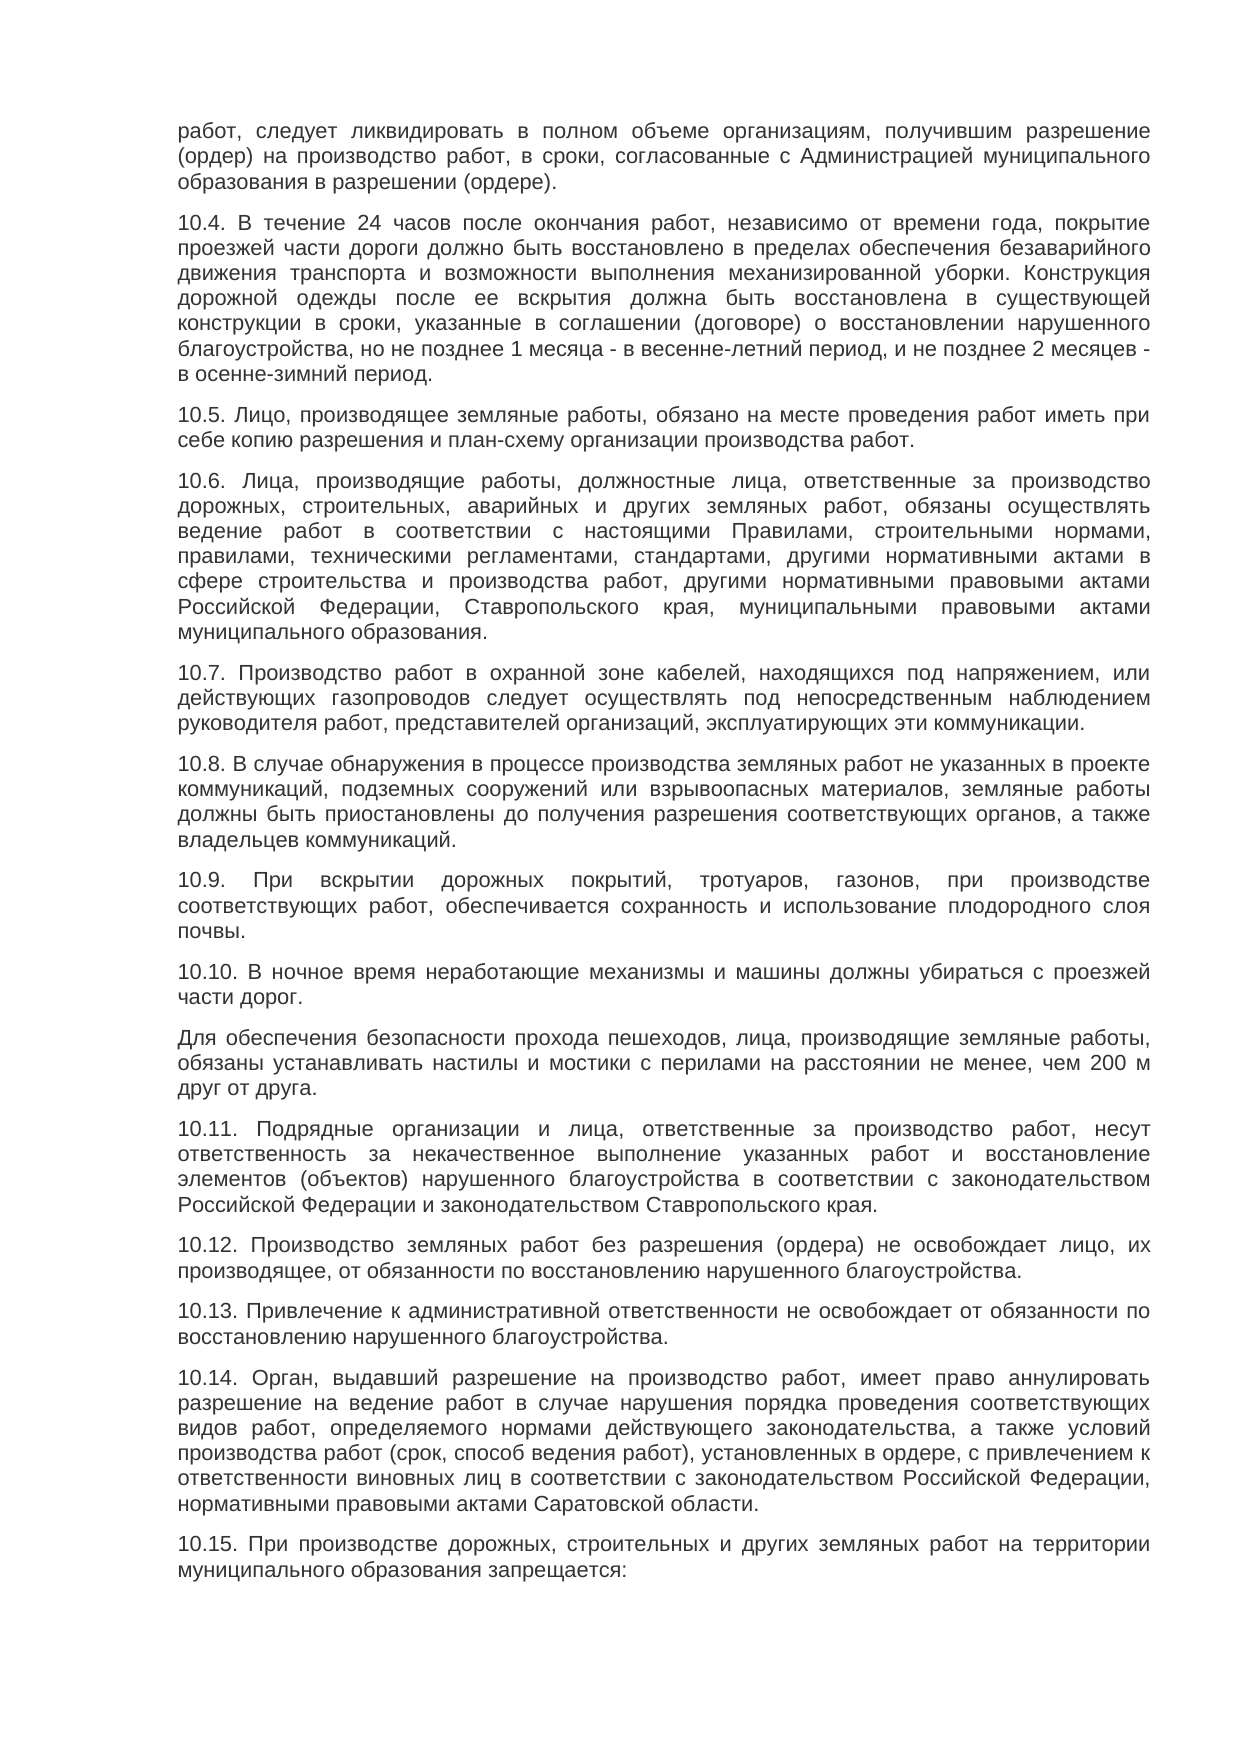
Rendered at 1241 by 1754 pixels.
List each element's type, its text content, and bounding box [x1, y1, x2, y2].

text Для обеспечения безопасности прохода пешеходов, лица, производящие земляные работы, обязаны устанавливать настилы и мостики с перилами на расстоянии не менее, чем 200 м друг от друга. [177, 1024, 1152, 1100]
text 10.10. В ночное время неработающие механизмы и машины должны убираться с проезжей части дорог. [177, 958, 1152, 1009]
text 10.5. Лицо, производящее земляные работы, обязано на месте проведения работ иметь при себе копию разрешения и план-схему организации производства работ. [177, 401, 1152, 452]
text 10.12. Производство земляных работ без разрешения (ордера) не освобождает лицо, их производящее, от обязанности по восстановлению нарушенного благоустройства. [177, 1232, 1152, 1283]
text 10.6. Лица, производящие работы, должностные лица, ответственные за производство дорожных, строительных, аварийных и других земляных работ, обязаны осуществлять ведение работ в соответствии с настоящими Правилами, строительными нормами, правилами, техническими регламентами, стандартами, другими нормативными актами в сфере строительства и производства работ, другими нормативными правовыми актами Российской Федерации, Ставропольского края, муниципальными правовыми актами муниципального образования. [177, 467, 1152, 644]
text 10.11. Подрядные организации и лица, ответственные за производство работ, несут ответственность за некачественное выполнение указанных работ и восстановление элементов (объектов) нарушенного благоустройства в соответствии с законодательством Российской Федерации и законодательством Ставропольского края. [177, 1116, 1152, 1217]
text 10.13. Привлечение к административной ответственности не освобождает от обязанности по восстановлению нарушенного благоустройства. [177, 1298, 1152, 1349]
text 10.14. Орган, выдавший разрешение на производство работ, имеет право аннулировать разрешение на ведение работ в случае нарушения порядка проведения соответствующих видов работ, определяемого нормами действующего законодательства, а также условий производства работ (срок, способ ведения работ), установленных в ордере, с привлечением к ответственности виновных лиц в соответствии с законодательством Российской Федерации, нормативными правовыми актами Саратовской области. [177, 1364, 1152, 1516]
text 10.9. При вскрытии дорожных покрытий, тротуаров, газонов, при производстве соответствующих работ, обеспечивается сохранность и использование плодородного слоя почвы. [177, 867, 1152, 943]
text 10.15. При производстве дорожных, строительных и других земляных работ на территории муниципального образования запрещается: [177, 1531, 1152, 1582]
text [177, 118, 1152, 194]
text 10.7. Производство работ в охранной зоне кабелей, находящихся под напряжением, или действующих газопроводов следует осуществлять под непосредственным наблюдением руководителя работ, представителей организаций, эксплуатирующих эти коммуникации. [177, 659, 1152, 735]
text 10.4. В течение 24 часов после окончания работ, независимо от времени года, покрытие проезжей части дороги должно быть восстановлено в пределах обеспечения безаварийного движения транспорта и возможности выполнения механизированной уборки. Конструкция дорожной одежды после ее вскрытия должна быть восстановлена в существующей конструкции в сроки, указанные в соглашении (договоре) о восстановлении нарушенного благоустройства, но не позднее 1 месяца - в весенне-летний период, и не позднее 2 месяцев - в осенне-зимний период. [177, 209, 1152, 386]
text 10.8. В случае обнаружения в процессе производства земляных работ не указанных в проекте коммуникаций, подземных сооружений или взрывоопасных материалов, земляные работы должны быть приостановлены до получения разрешения соответствующих органов, а также владельцев коммуникаций. [177, 751, 1152, 852]
